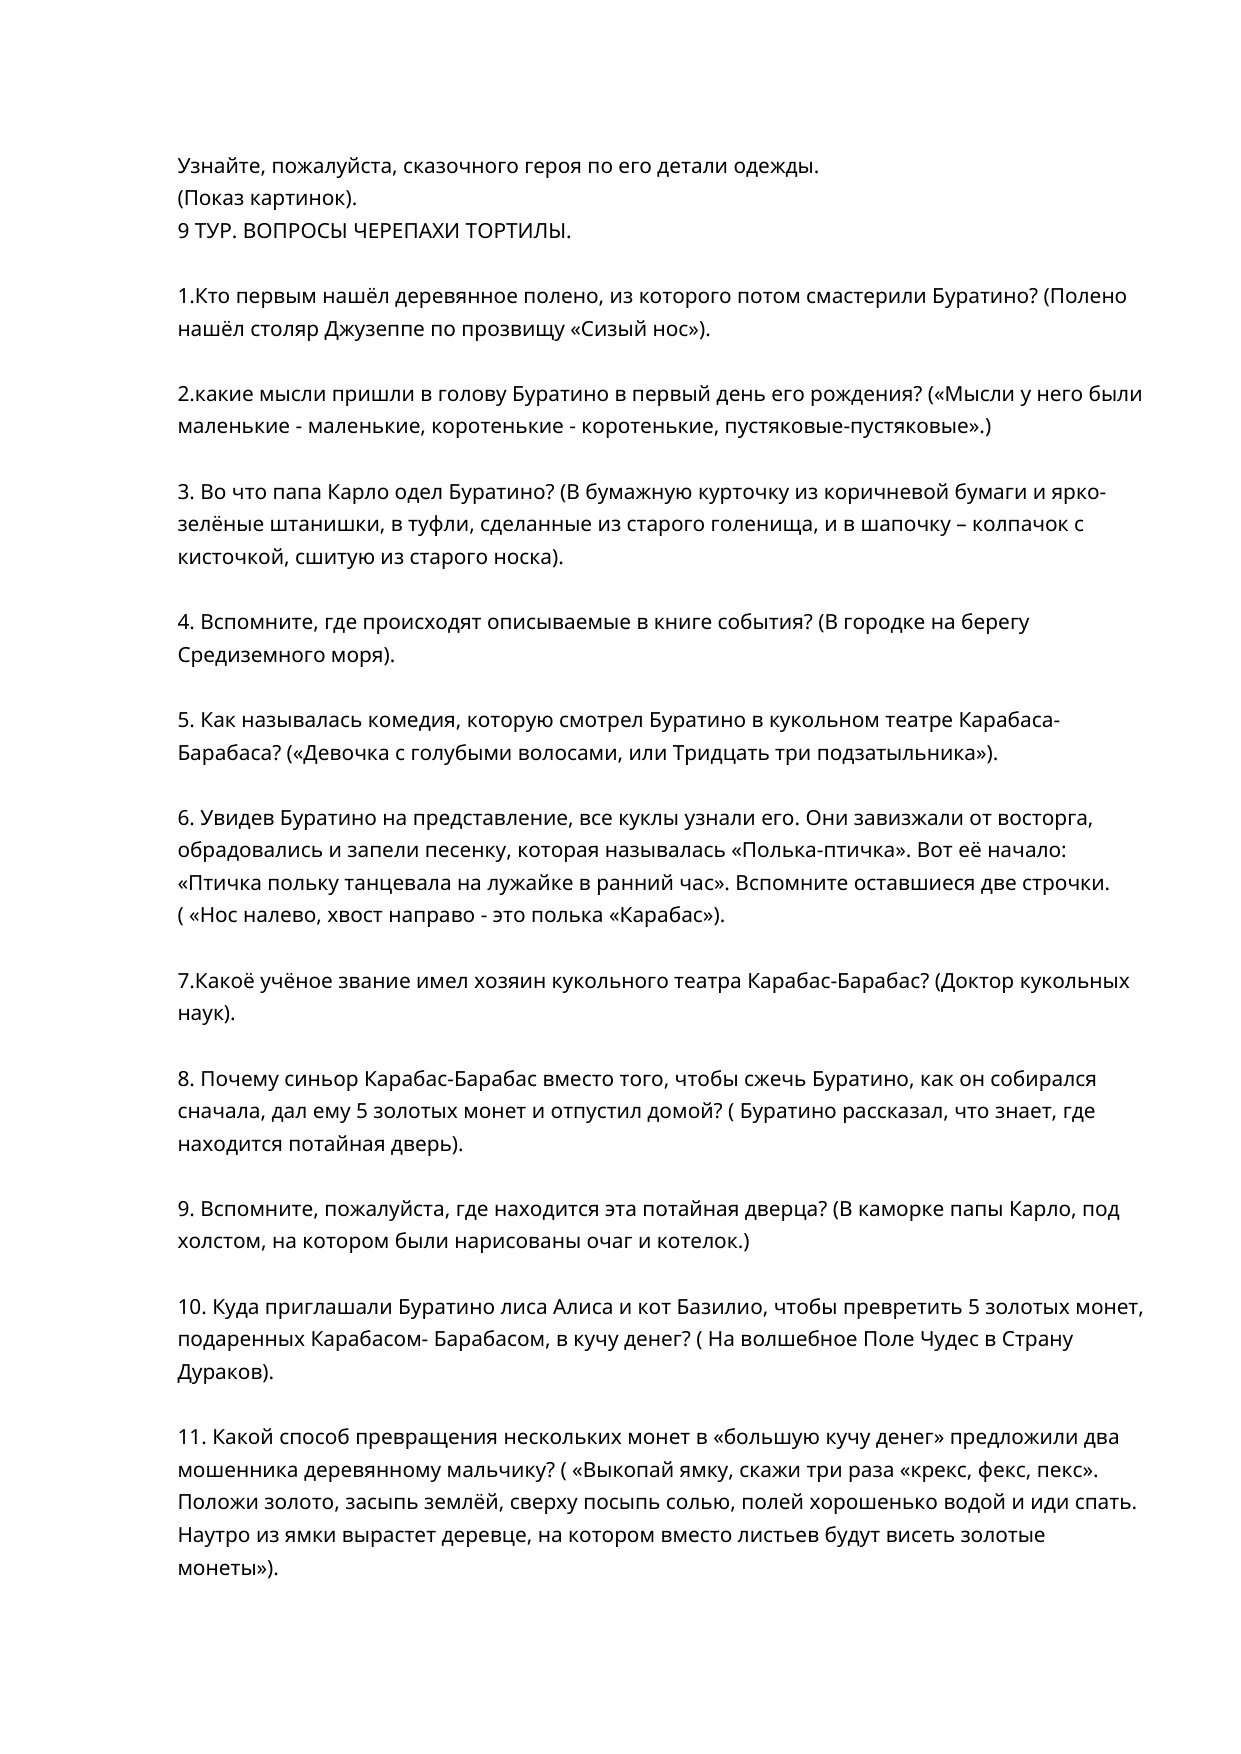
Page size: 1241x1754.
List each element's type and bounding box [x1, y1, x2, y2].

text [177, 118, 1152, 1614]
